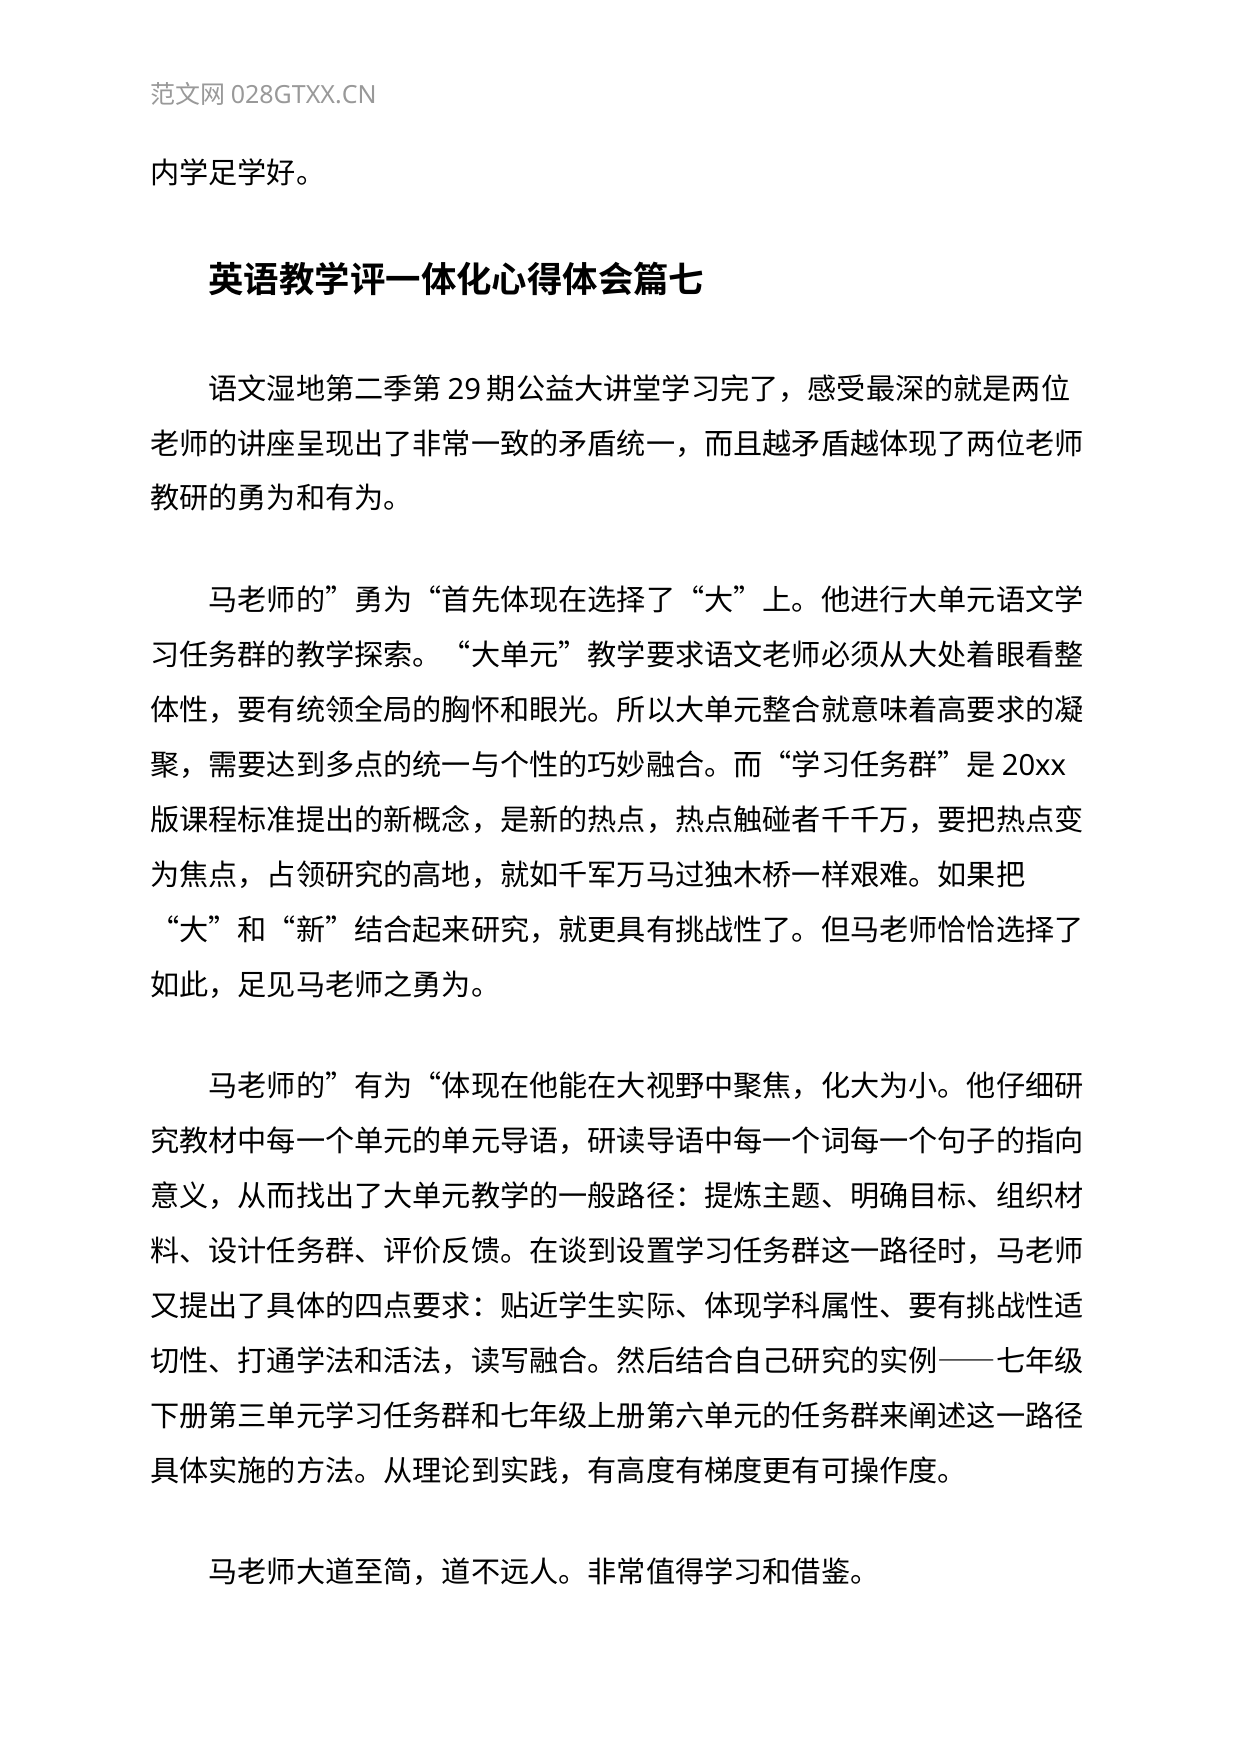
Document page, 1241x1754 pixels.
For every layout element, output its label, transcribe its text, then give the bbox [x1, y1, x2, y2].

text 马老师的”勇为“首先体现在选择了“大”上。他进行大单元语文学习任务群的教学探索。“大单元”教学要求语文老师必须从大处着眼看整体性，要有统领全局的胸怀和眼光。所以大单元整合就意味着高要求的凝聚，需要达到多点的统一与个性的巧妙融合。而“学习任务群”是20xx版课程标准提出的新概念，是新的热点，热点触碰者千千万，要把热点变为焦点，占领研究的高地，就如千军万马过独木桥一样艰难。如果把“大”和“新”结合起来研究，就更具有挑战性了。但马老师恰恰选择了如此，足见马老师之勇为。 [150, 577, 1090, 1003]
text 语文湿地第二季第29期公益大讲堂学习完了，感受最深的就是两位老师的讲座呈现出了非常一致的矛盾统一，而且越矛盾越体现了两位老师教研的勇为和有为。 [150, 365, 1090, 517]
text 马老师大道至简，道不远人。非常值得学习和借鉴。 [150, 1549, 1090, 1591]
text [150, 150, 1090, 192]
text 马老师的”有为“体现在他能在大视野中聚焦，化大为小。他仔细研究教材中每一个单元的单元导语，研读导语中每一个词每一个句子的指向意义，从而找出了大单元教学的一般路径：提炼主题、明确目标、组织材料、设计任务群、评价反馈。在谈到设置学习任务群这一路径时，马老师又提出了具体的四点要求：贴近学生实际、体现学科属性、要有挑战性适切性、打通学法和活法，读写融合。然后结合自己研究的实例——七年级下册第三单元学习任务群和七年级上册第六单元的任务群来阐述这一路径具体实施的方法。从理论到实践，有高度有梯度更有可操作度。 [150, 1063, 1090, 1489]
text 英语教学评一体化心得体会篇七 [150, 252, 1090, 303]
